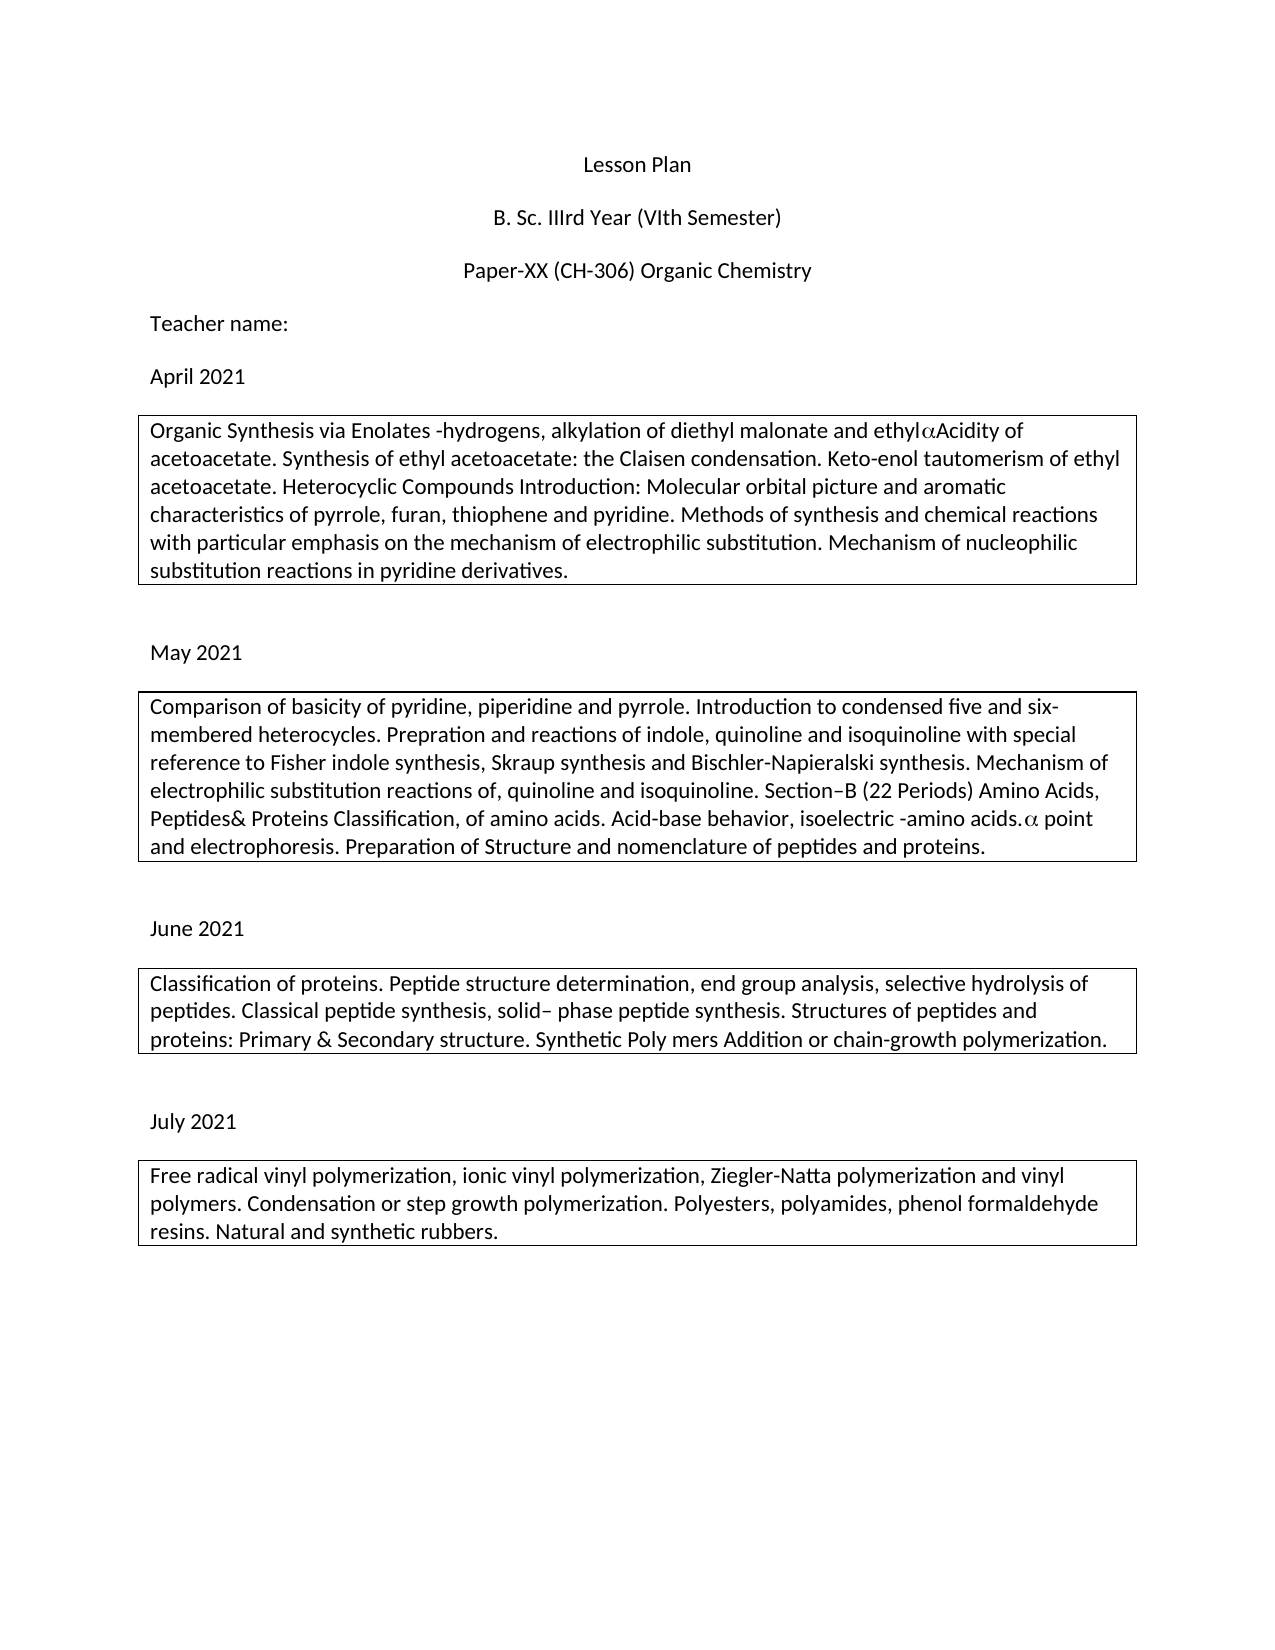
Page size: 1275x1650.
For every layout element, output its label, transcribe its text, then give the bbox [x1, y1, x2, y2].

text July 2021 [150, 1107, 1125, 1135]
text B. Sc. IIIrd Year (VIth Semester) [150, 203, 1125, 231]
text June 2021 [150, 914, 1125, 943]
table_header Classification of proteins. Peptide structure determination, end group analysis, selective hydrolysis of peptides. Classical peptide synthesis, solid– phase peptide synthesis. Structures of peptides and proteins: Primary & Secondary structure. Synthetic Poly mers Addition or chain-growth polymerization. [139, 969, 1136, 1053]
text May 2021 [150, 638, 1125, 666]
table_header Organic Synthesis via Enolates -hydrogens, alkylation of diethyl malonate and ethylAcidity of acetoacetate. Synthesis of ethyl acetoacetate: the Claisen condensation. Keto-enol tautomerism of ethyl acetoacetate. Heterocyclic Compounds Introduction: Molecular orbital picture and aromatic characteristics of pyrrole, furan, thiophene and pyridine. Methods of synthesis and chemical reactions with particular emphasis on the mechanism of electrophilic substitution. Mechanism of nucleophilic substitution reactions in pyridine derivatives. [139, 416, 1136, 584]
text Teacher name: [150, 309, 1125, 337]
text April 2021 [150, 362, 1125, 390]
table_header Free radical vinyl polymerization, ionic vinyl polymerization, Ziegler-Natta polymerization and vinyl polymers. Condensation or step growth polymerization. Polyesters, polyamides, phenol formaldehyde resins. Natural and synthetic rubbers. [139, 1161, 1136, 1245]
table_header Comparison of basicity of pyridine, piperidine and pyrrole. Introduction to condensed five and six- membered heterocycles. Prepration and reactions of indole, quinoline and isoquinoline with special reference to Fisher indole synthesis, Skraup synthesis and Bischler-Napieralski synthesis. Mechanism of electrophilic substitution reactions of, quinoline and isoquinoline. Section–B (22 Periods) Amino Acids, Peptides& Proteins Classification, of amino acids. Acid-base behavior, isoelectric -amino acids. point and electrophoresis. Preparation of Structure and nomenclature of peptides and proteins. [139, 693, 1136, 861]
text Lesson Plan [150, 150, 1125, 178]
text Paper-XX (CH-306) Organic Chemistry [150, 256, 1125, 284]
